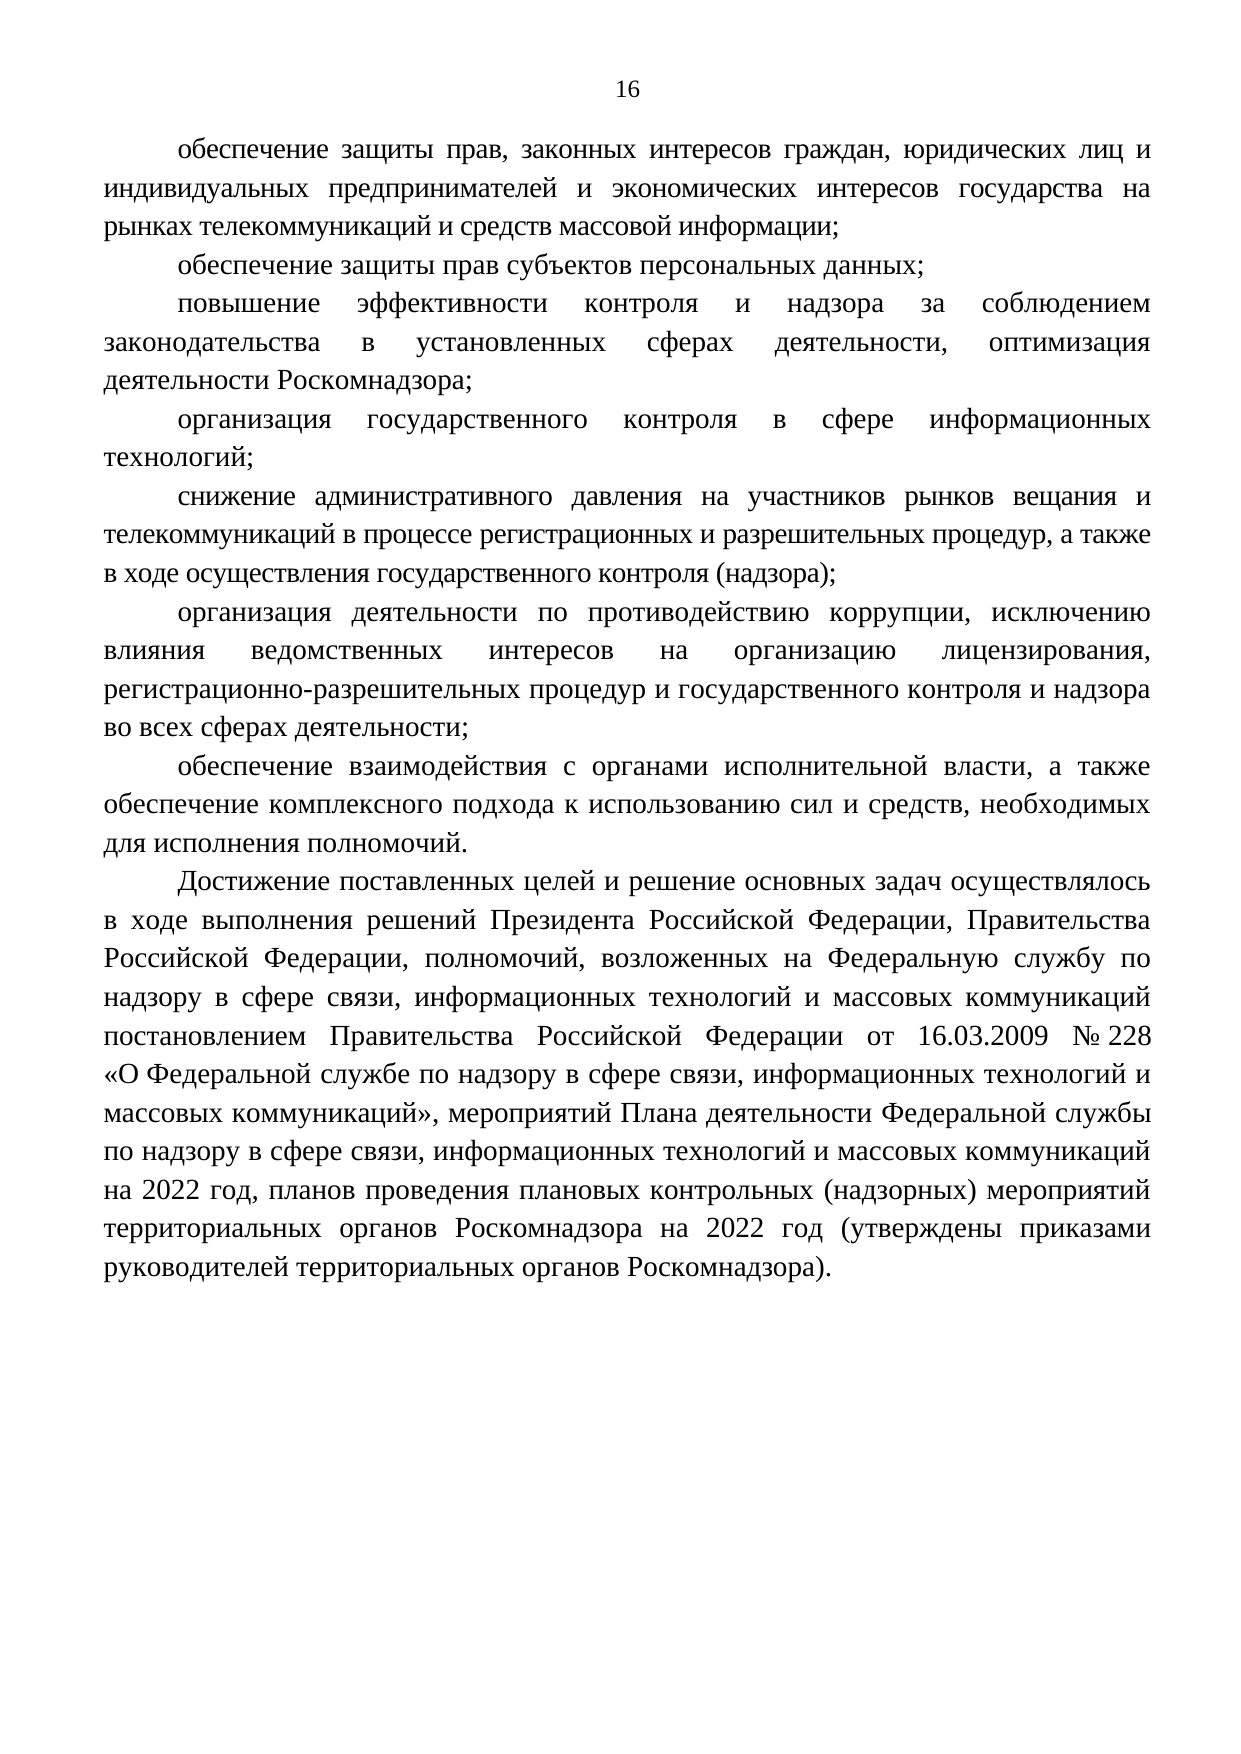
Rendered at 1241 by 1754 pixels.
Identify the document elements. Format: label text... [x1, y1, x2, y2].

text Достижение поставленных целей и решение основных задач осуществлялось в ходе выполнения решений Президента Российской Федерации, Правительства Российской Федерации, полномочий, возложенных на Федеральную службу по надзору в сфере связи, информационных технологий и массовых коммуникаций постановлением Правительства Российской Федерации от 16.03.2009 № 228 «О Федеральной службе по надзору в сфере связи, информационных технологий и массовых коммуникаций», мероприятий Плана деятельности Федеральной службы по надзору в сфере связи, информационных технологий и массовых коммуникаций на 2022 год, планов проведения плановых контрольных (надзорных) мероприятий территориальных органов Роскомнадзора на 2022 год (утверждены приказами руководителей территориальных органов Роскомнадзора). [103, 863, 1152, 1282]
text обеспечение защиты прав субъектов персональных данных; [103, 247, 1152, 280]
text обеспечение взаимодействия с органами исполнительной власти, а также обеспечение комплексного подхода к использованию сил и средств, необходимых для исполнения полномочий. [103, 748, 1152, 858]
text снижение административного давления на участников рынков вещания и телекоммуникаций в процессе регистрационных и разрешительных процедур, а также в ходе осуществления государственного контроля (надзора); [103, 478, 1152, 589]
text организация государственного контроля в сфере информационных технологий; [103, 401, 1152, 473]
text повышение эффективности контроля и надзора за соблюдением законодательства в установленных сферах деятельности, оптимизация деятельности Роскомнадзора; [103, 285, 1152, 396]
text обеспечение защиты прав, законных интересов граждан, юридических лиц и индивидуальных предпринимателей и экономических интересов государства на рынках телекоммуникаций и средств массовой информации; [103, 131, 1152, 242]
text организация деятельности по противодействию коррупции, исключению влияния ведомственных интересов на организацию лицензирования, регистрационно-разрешительных процедур и государственного контроля и надзора во всех сферах деятельности; [103, 594, 1152, 743]
